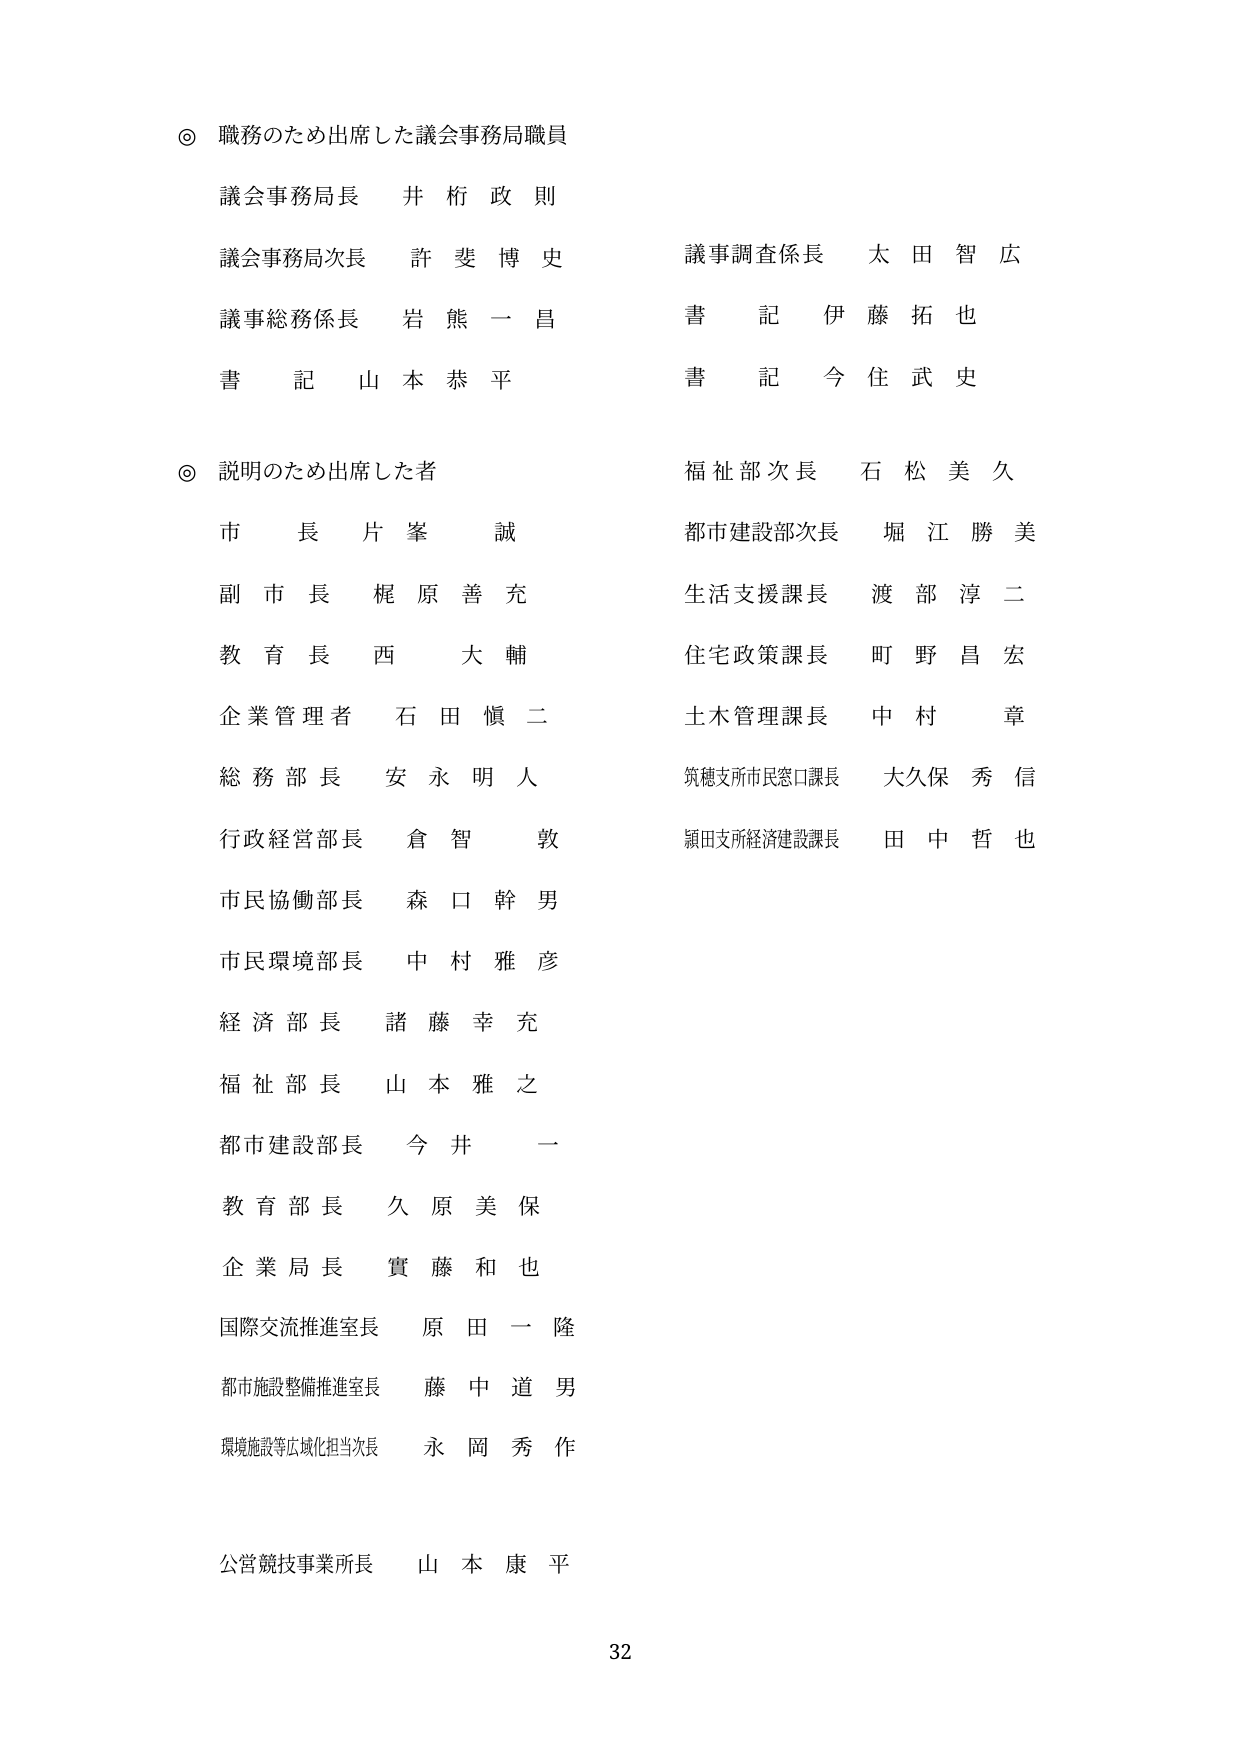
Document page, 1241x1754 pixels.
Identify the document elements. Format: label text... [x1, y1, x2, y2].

text 公営競技事業所長 山 本 康 平 [219, 1547, 598, 1578]
text 市長 片 峯 誠 [219, 516, 598, 547]
text 生活支援課長 渡 部 淳 二 [684, 577, 1063, 608]
text 都市建設部次長 堀 江 勝 美 [684, 516, 1063, 547]
text 経済部長 諸 藤 幸 充 [219, 1006, 598, 1037]
text 都市建設部長 今 井 一 [219, 1128, 598, 1159]
text 都市施設整備推進室長 藤 中 道 男 [177, 1370, 598, 1402]
text 議会事務局長 井 桁 政 則 [219, 179, 598, 211]
text 福祉部次長 石 松 美 久 [684, 454, 1063, 486]
text 住宅政策課長 町 野 昌 宏 [684, 638, 1063, 669]
text 書記 今 住 武 史 [684, 360, 1063, 391]
text 書記 伊 藤 拓 也 [684, 298, 1063, 330]
text 副市長 梶 原 善 充 [219, 577, 598, 608]
text 行政経営部長 倉 智 敦 [219, 822, 598, 853]
text ◎ 職務のため出席した議会事務局職員 [177, 118, 598, 150]
text 国際交流推進室長 原 田 一 隆 [177, 1311, 598, 1342]
text 福祉部長 山 本 雅 之 [219, 1067, 598, 1098]
text ◎ 説明のため出席した者 [177, 454, 598, 486]
text 教育長 西 大 輔 [219, 638, 598, 669]
text 議会事務局次長 許 斐 博 史 [219, 241, 598, 272]
text 市民協働部長 森 口 幹 男 [219, 883, 598, 914]
text 土木管理課長 中 村 章 [684, 699, 1063, 731]
text 教育部長 久 原 美 保 [177, 1189, 598, 1221]
text 議事総務係長 岩 熊 一 昌 [219, 302, 598, 333]
text 環境施設等広域化担当次長 永 岡 秀 作 [177, 1430, 598, 1462]
text 議事調査係長 太 田 智 広 [684, 237, 1063, 269]
text 市民環境部長 中 村 雅 彦 [219, 944, 598, 976]
text 頴田支所経済建設課長 田 中 哲 也 [684, 822, 1063, 853]
text 書記 山 本 恭 平 [219, 363, 598, 395]
text 企業局長 實 藤 和 也 [177, 1251, 598, 1282]
text 筑穂支所市民窓口課長 大久保 秀 信 [684, 761, 1063, 792]
text 企業管理者 石 田 愼 二 [219, 699, 598, 731]
text 総務部長 安 永 明 人 [219, 761, 598, 792]
